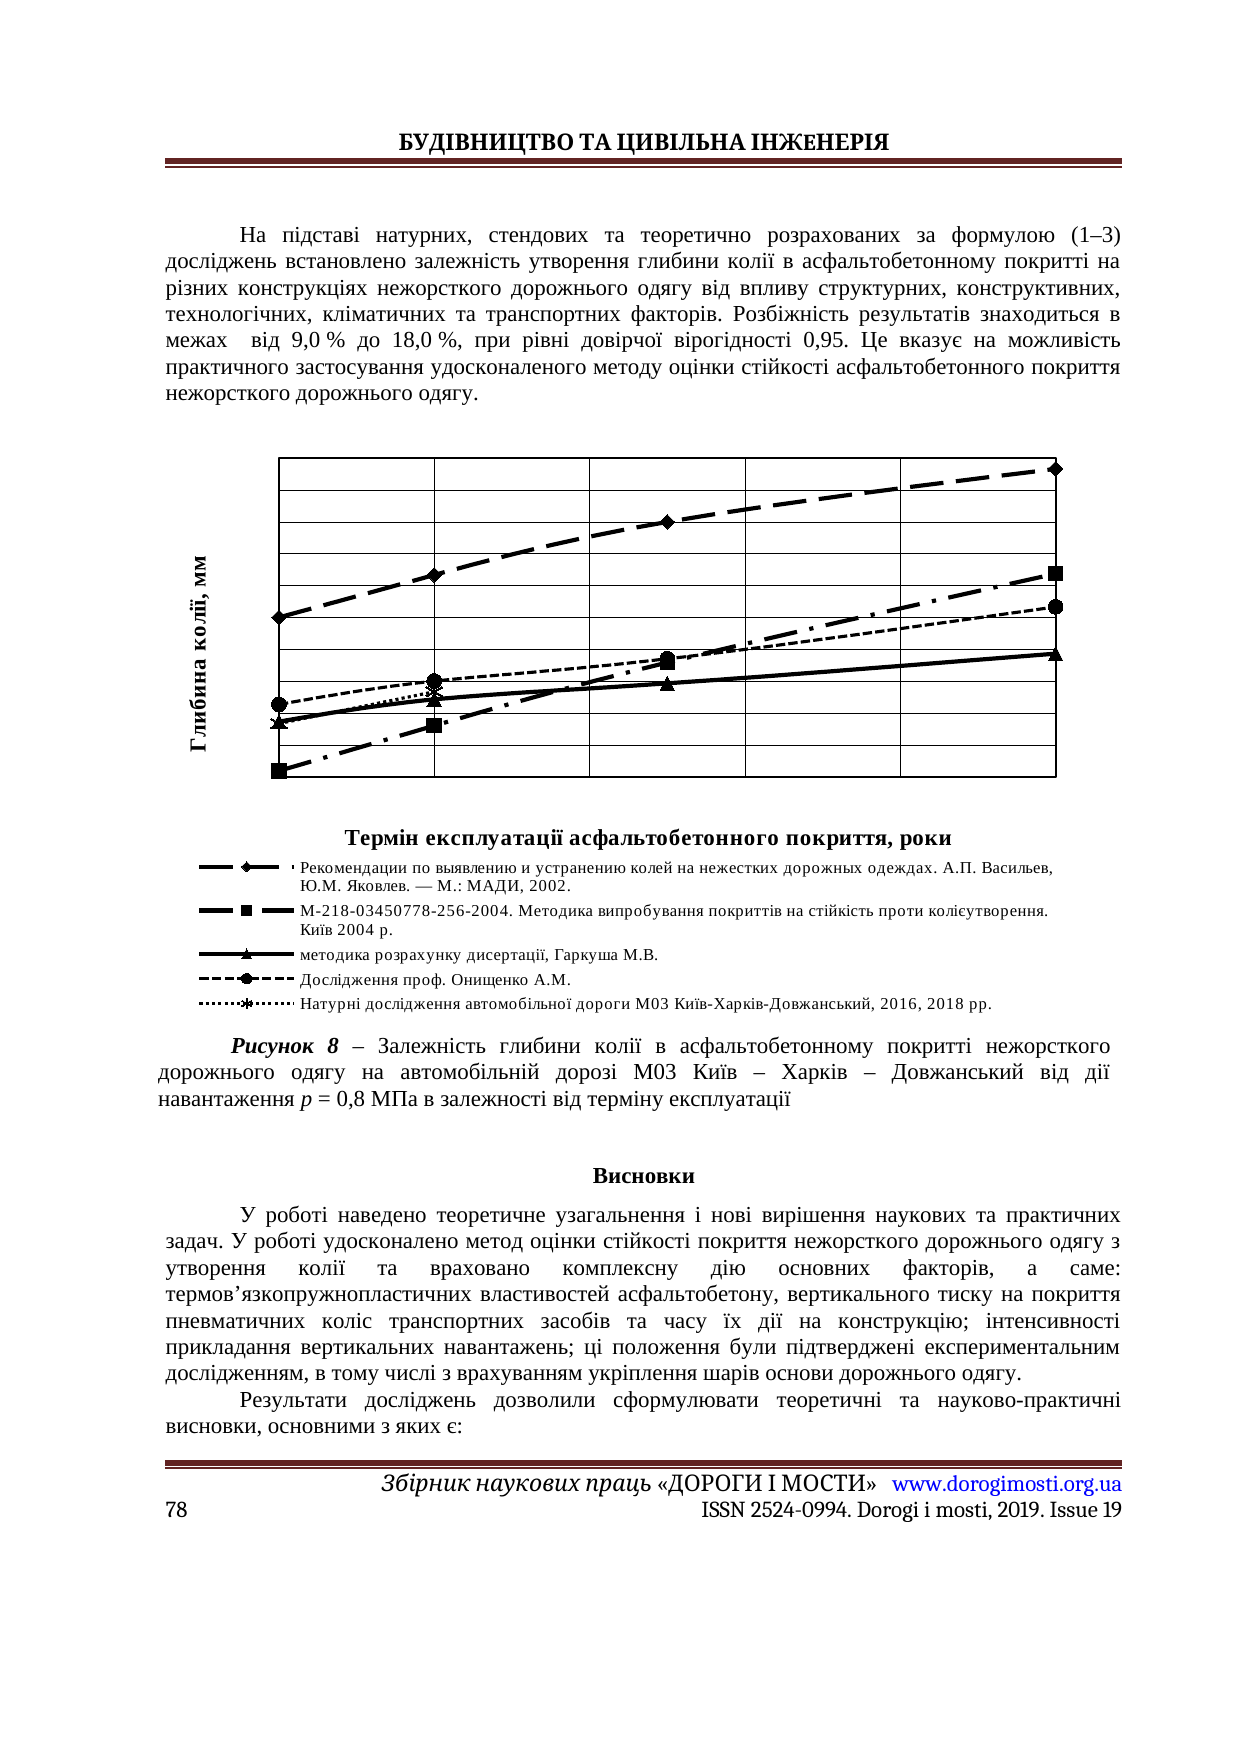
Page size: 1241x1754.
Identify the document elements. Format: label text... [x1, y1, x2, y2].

text У роботі наведено теоретичне узагальнення і нові вирішення наукових та практичних задач. У роботі удосконалено метод оцінки стійкості покриття нежорсткого дорожнього одягу з утворення колії та враховано комплексну дію основних факторів, а саме: термов’язкопружнопластичних властивостей асфальтобетону, вертикального тиску на покриття пневматичних коліс транспортних засобів та часу їх дії на конструкцію; інтенсивності прикладання вертикальних навантажень; ці положення були підтверджені експериментальним дослідженням, в тому числі з врахуванням укріплення шарів основи дорожнього одягу. [165, 1201, 1122, 1386]
table_cell Рисунок 8 – Залежність глибини колії в асфальтобетонному покритті нежорсткого дорожнього одягу на автомобільній дорозі М03 Київ – Харків – Довжанський від дії навантаження р = 0,8 МПа в залежності від терміну експлуатації [147, 1032, 1141, 1111]
table_header [147, 432, 1141, 1032]
text Результати досліджень дозволили сформулювати теоретичні та науково-практичні висновки, основними з яких є: [165, 1386, 1122, 1438]
text На підставі натурних, стендових та теоретично розрахованих за формулою (1–3) досліджень встановлено залежність утворення глибини колії в асфальтобетонному покритті на різних конструкціях нежорсткого дорожнього одягу від впливу структурних, конструктивних, технологічних, кліматичних та транспортних факторів. Розбіжність результатів знаходиться в межах від 9,0 % до 18,0 %, при рівні довірчої вірогідності 0,95. Це вказує на можливість практичного застосування удосконаленого методу оцінки стійкості асфальтобетонного покриття нежорсткого дорожнього одягу. [165, 221, 1122, 406]
text Висновки [165, 1162, 1122, 1189]
